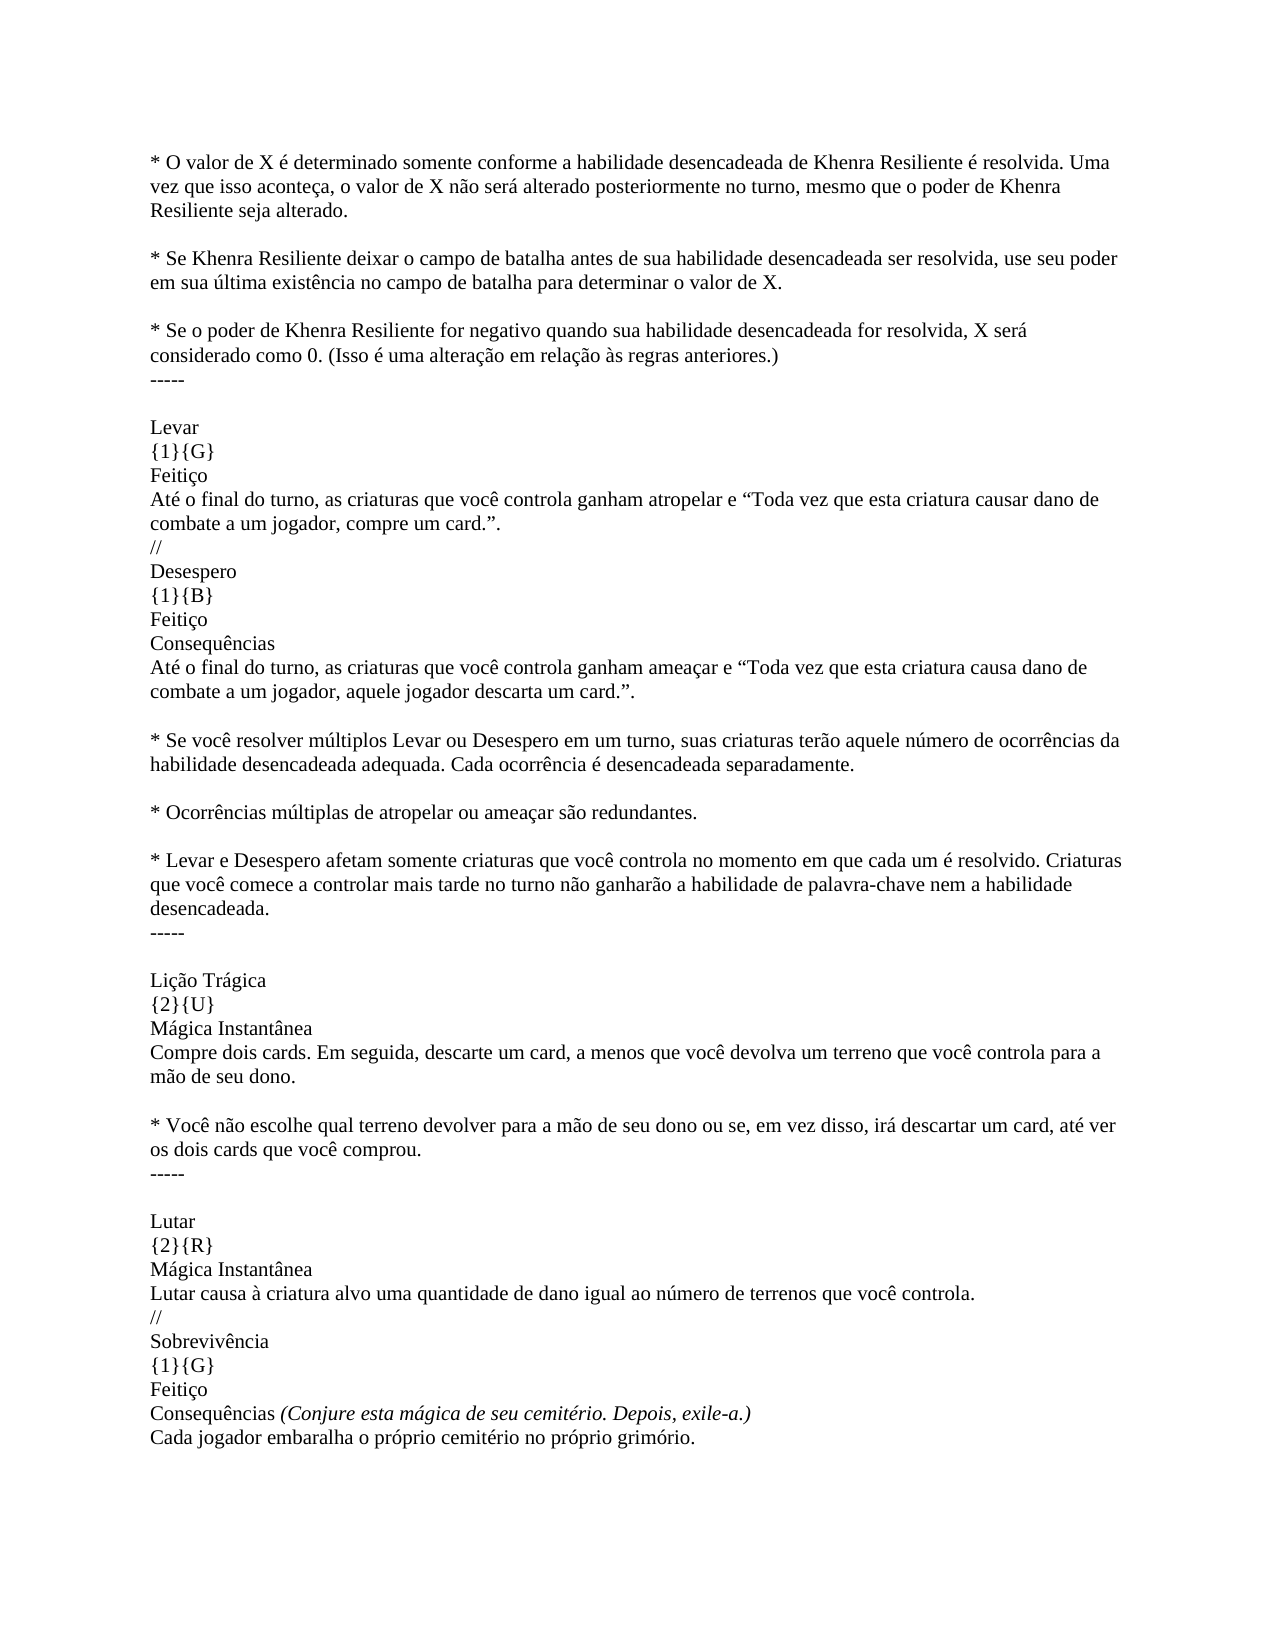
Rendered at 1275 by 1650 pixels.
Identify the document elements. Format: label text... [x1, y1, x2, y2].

text Levar {1}{G} Feitiço Até o final do turno, as criaturas que você controla ganham atropelar e “Toda vez que esta criatura causar dano de combate a um jogador, compre um card.”. // Desespero {1}{B} Feitiço Consequências Até o final do turno, as criaturas que você controla ganham ameaçar e “Toda vez que esta criatura causa dano de combate a um jogador, aquele jogador descarta um card.”. [150, 415, 1125, 703]
text * Se o poder de Khenra Resiliente for negativo quando sua habilidade desencadeada for resolvida, X será considerado como 0. (Isso é uma alteração em relação às regras anteriores.) ----- [150, 318, 1125, 391]
text Lutar {2}{R} Mágica Instantânea Lutar causa à criatura alvo uma quantidade de dano igual ao número de terrenos que você controla. // Sobrevivência {1}{G} Feitiço Consequências (Conjure esta mágica de seu cemitério. Depois, exile-a.) Cada jogador embaralha o próprio cemitério no próprio grimório. [150, 1209, 1125, 1449]
text * Se você resolver múltiplos Levar ou Desespero em um turno, suas criaturas terão aquele número de ocorrências da habilidade desencadeada adequada. Cada ocorrência é desencadeada separadamente. [150, 727, 1125, 776]
text * O valor de X é determinado somente conforme a habilidade desencadeada de Khenra Resiliente é resolvida. Uma vez que isso aconteça, o valor de X não será alterado posteriormente no turno, mesmo que o poder de Khenra Resiliente seja alterado. [150, 150, 1125, 222]
text Lição Trágica {2}{U} Mágica Instantânea Compre dois cards. Em seguida, descarte um card, a menos que você devolva um terreno que você controla para a mão de seu dono. [150, 968, 1125, 1088]
text * Ocorrências múltiplas de atropelar ou ameaçar são redundantes. [150, 800, 1125, 824]
text * Se Khenra Resiliente deixar o campo de batalha antes de sua habilidade desencadeada ser resolvida, use seu poder em sua última existência no campo de batalha para determinar o valor de X. [150, 246, 1125, 294]
text * Levar e Desespero afetam somente criaturas que você controla no momento em que cada um é resolvido. Criaturas que você comece a controlar mais tarde no turno não ganharão a habilidade de palavra-chave nem a habilidade desencadeada. ----- [150, 848, 1125, 944]
text * Você não escolhe qual terreno devolver para a mão de seu dono ou se, em vez disso, irá descartar um card, até ver os dois cards que você comprou. ----- [150, 1112, 1125, 1185]
